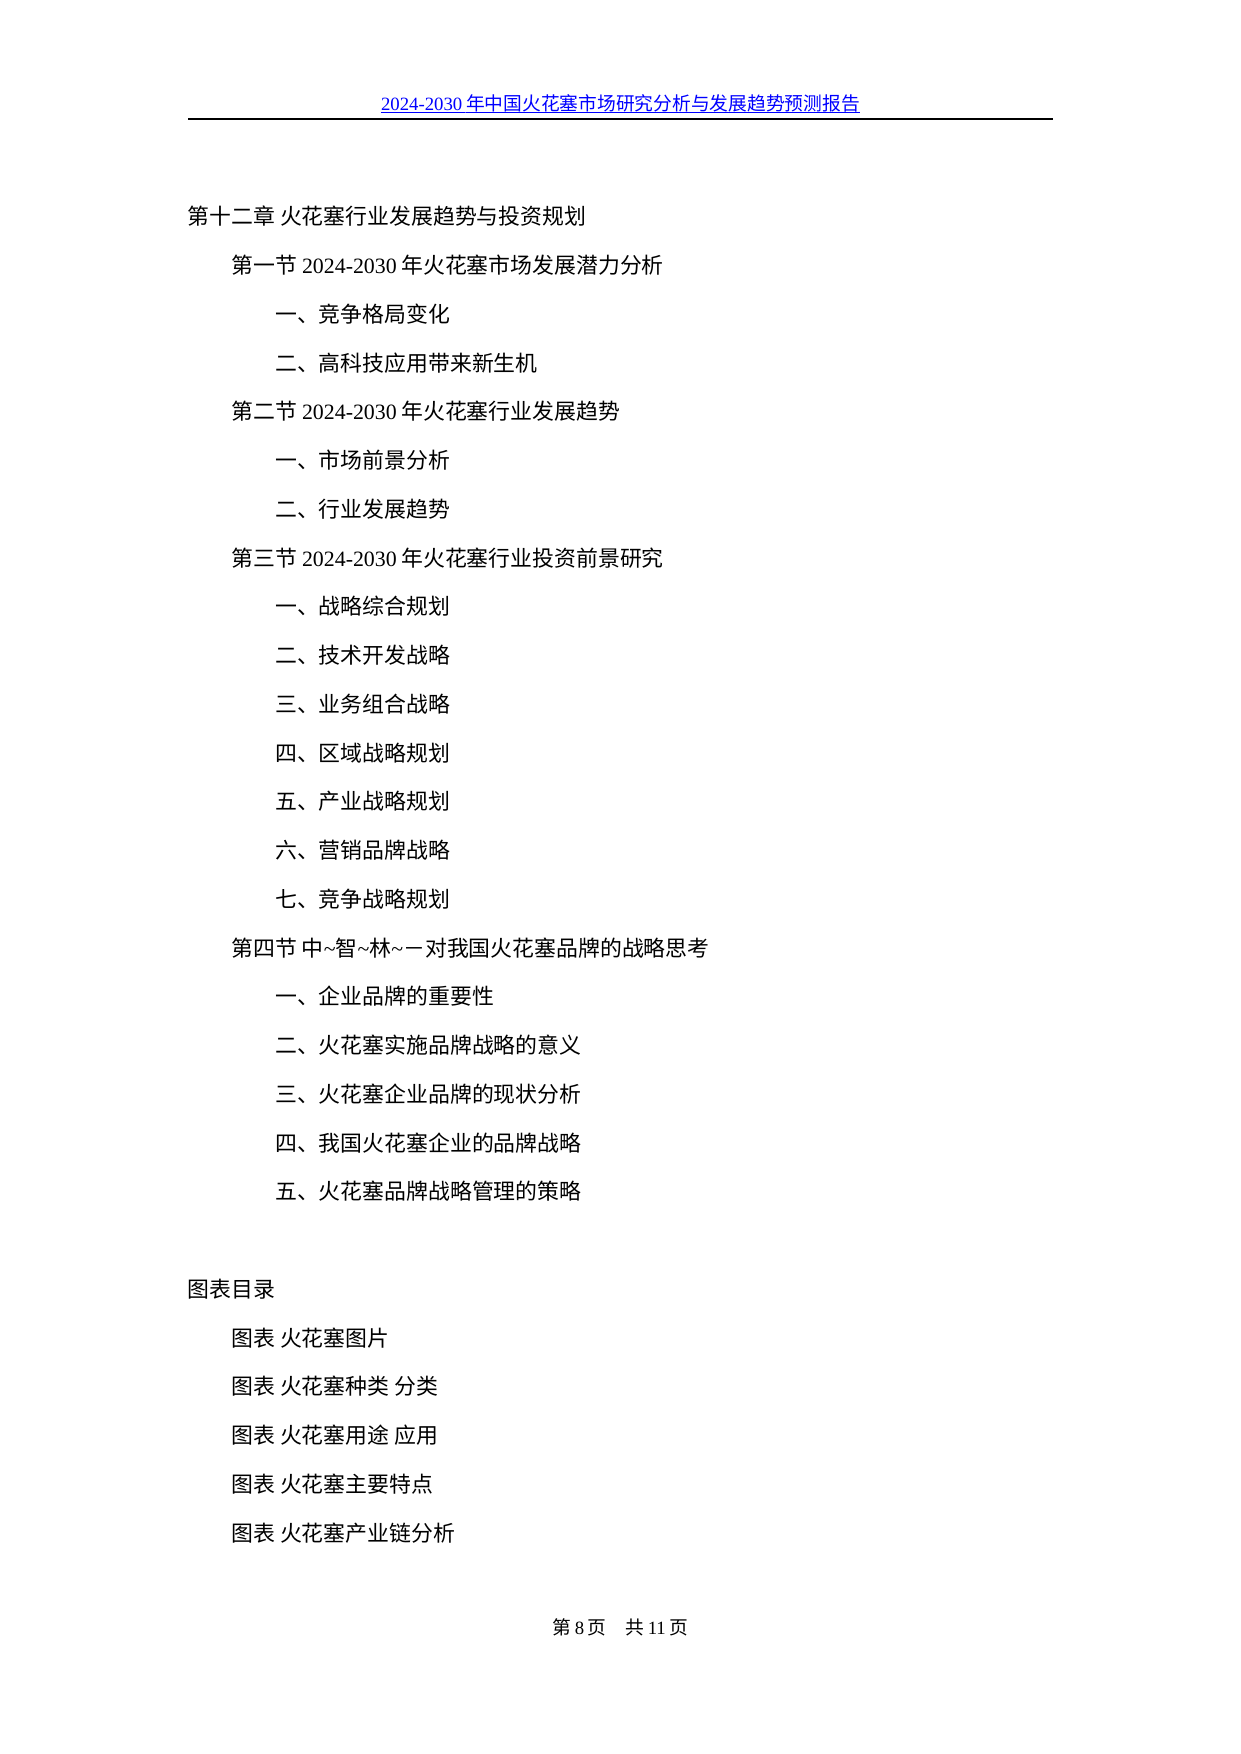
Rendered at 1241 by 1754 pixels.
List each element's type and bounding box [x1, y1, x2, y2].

text [187, 150, 1053, 1548]
